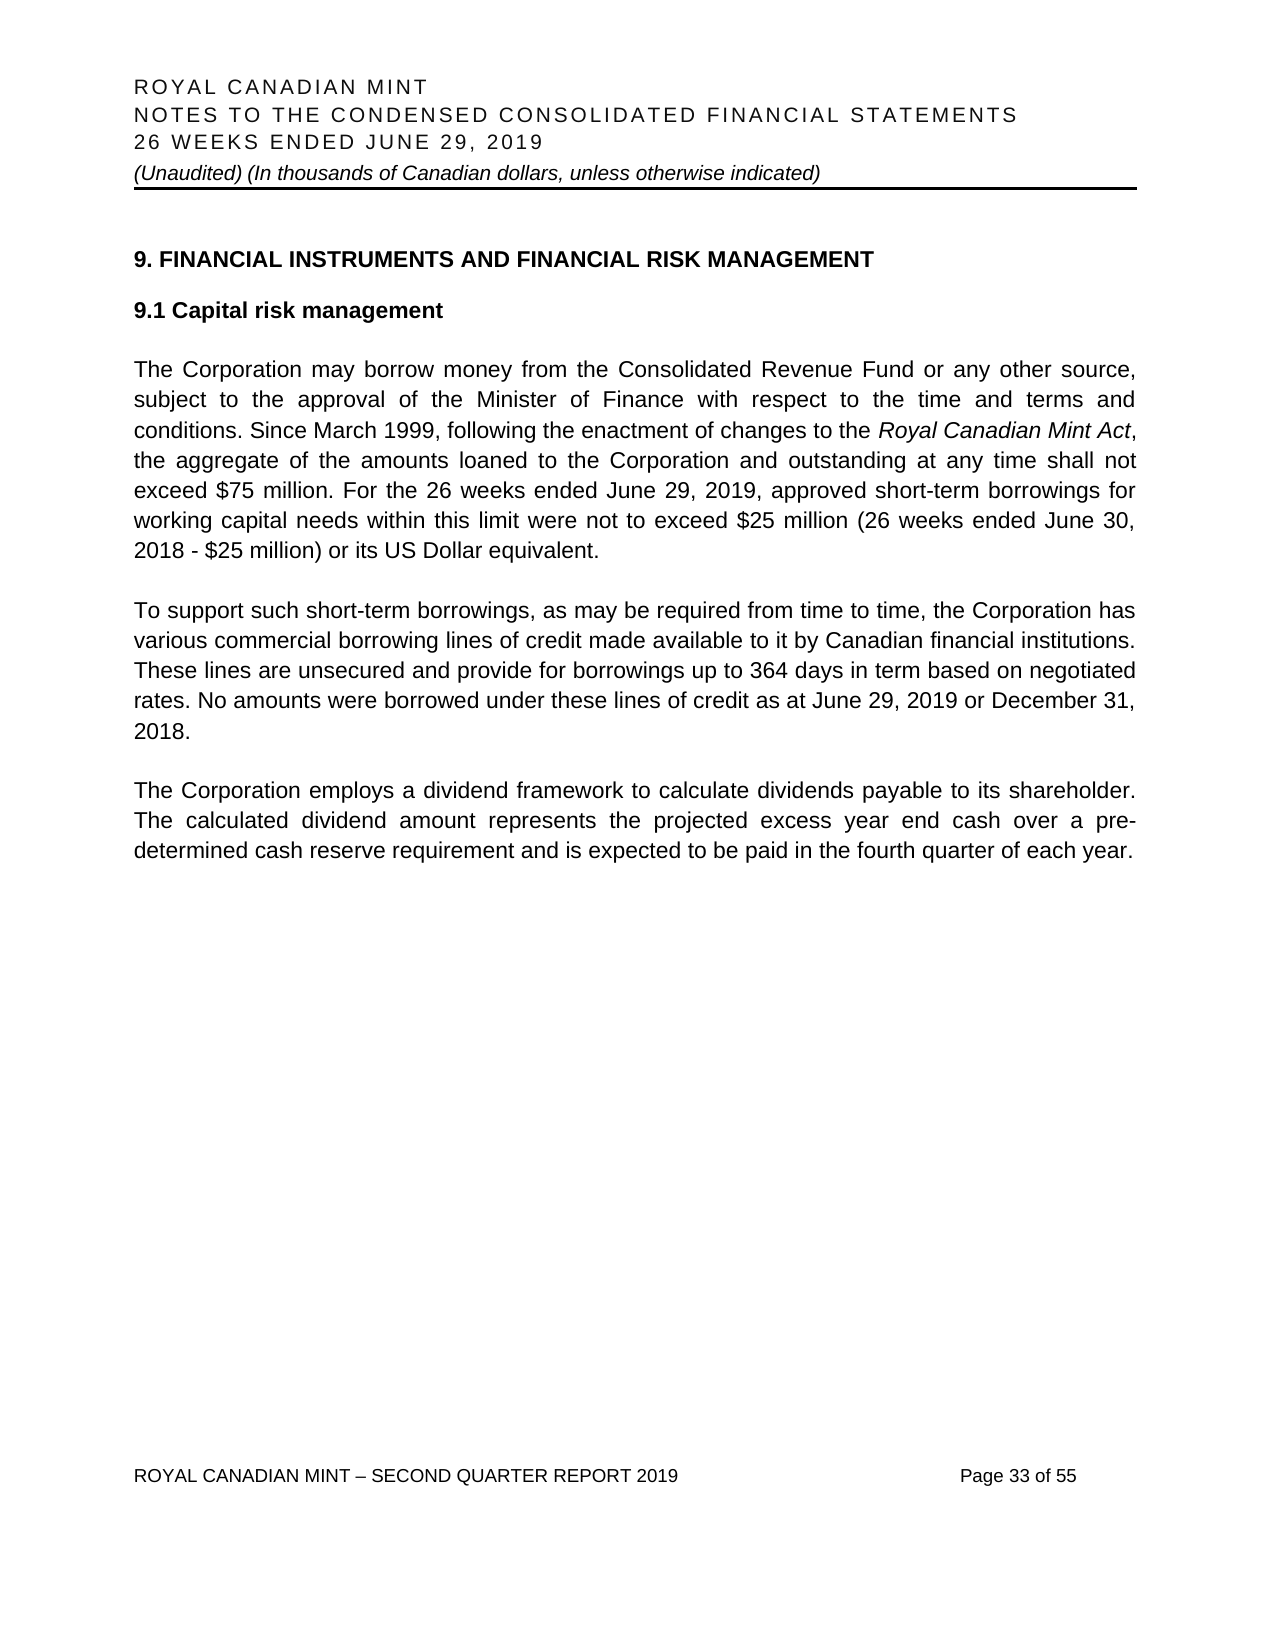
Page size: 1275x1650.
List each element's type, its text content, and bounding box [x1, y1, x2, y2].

text 9. FINANCIAL INSTRUMENTS AND FINANCIAL RISK MANAGEMENT [133, 246, 1137, 272]
text 9.1 Capital risk management [133, 297, 1137, 323]
text The Corporation may borrow money from the Consolidated Revenue Fund or any other source, subject to the approval of the Minister of Finance with respect to the time and terms and conditions. Since March 1999, following the enactment of changes to the Royal Canadian Mint Act, the aggregate of the amounts loaned to the Corporation and outstanding at any time shall not exceed $75 million. For the 26 weeks ended June 29, 2019, approved short-term borrowings for working capital needs within this limit were not to exceed $25 million (26 weeks ended June 30, 2018 - $25 million) or its US Dollar equivalent. [133, 356, 1137, 564]
text The Corporation employs a dividend framework to calculate dividends payable to its shareholder. The calculated dividend amount represents the projected excess year end cash over a pre-determined cash reserve requirement and is expected to be paid in the fourth quarter of each year. [133, 777, 1137, 864]
text To support such short-term borrowings, as may be required from time to time, the Corporation has various commercial borrowing lines of credit made available to it by Canadian financial institutions. These lines are unsecured and provide for borrowings up to 364 days in term based on negotiated rates. No amounts were borrowed under these lines of credit as at June 29, 2019 or December 31, 2018. [133, 597, 1137, 744]
